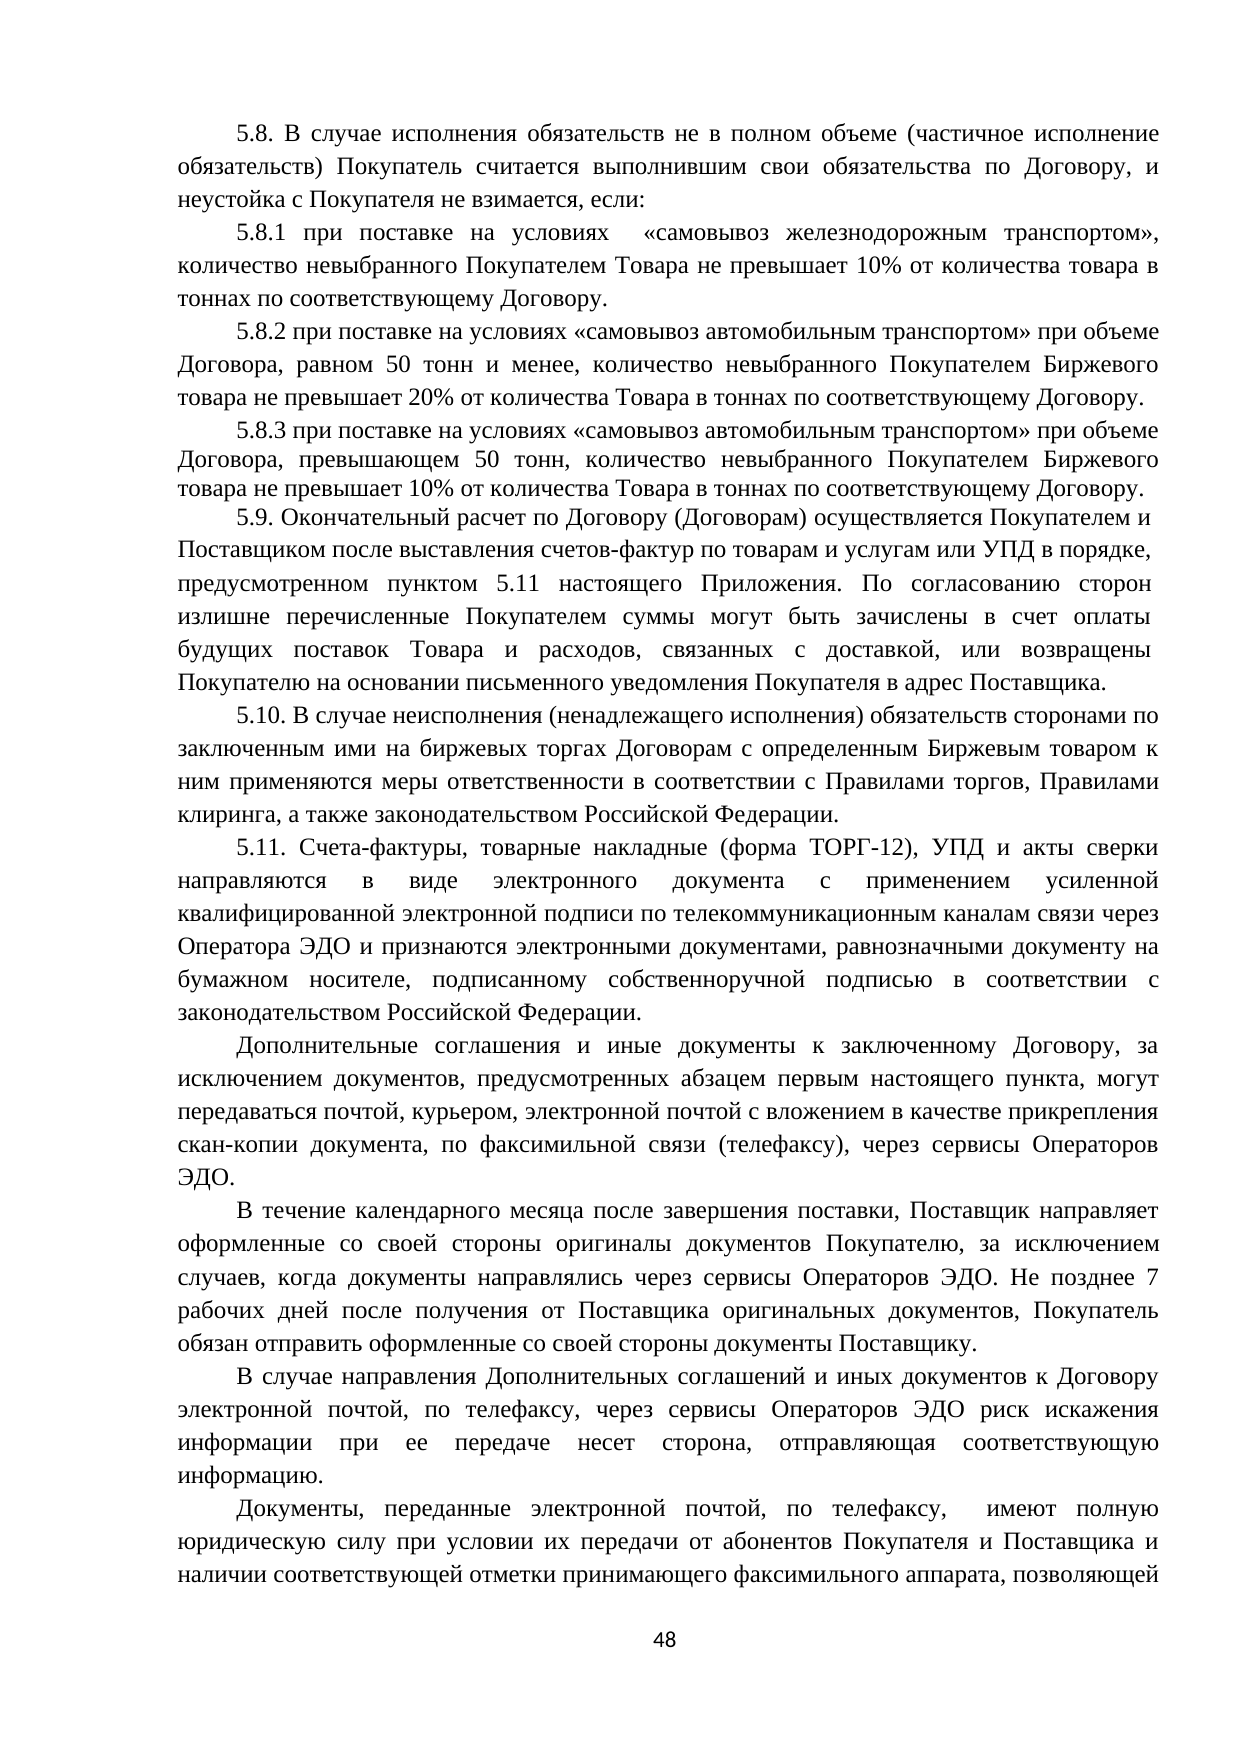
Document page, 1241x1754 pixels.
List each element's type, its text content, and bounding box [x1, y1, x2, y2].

text 5.10. В случае неисполнения (ненадлежащего исполнения) обязательств сторонами по заключенным ими на биржевых торгах Договорам с определенным Биржевым товаром к ним применяются меры ответственности в соответствии с Правилами торгов, Правилами клиринга, а также законодательством Российской Федерации. [177, 700, 1160, 828]
text В течение календарного месяца после завершения поставки, Поставщик направляет оформленные со своей стороны оригиналы документов Покупателю, за исключением случаев, когда документы направлялись через сервисы Операторов ЭДО. Не позднее 7 рабочих дней после получения от Поставщика оригинальных документов, Покупатель обязан отправить оформленные со своей стороны документы Поставщику. [177, 1195, 1160, 1356]
text Дополнительные соглашения и иные документы к заключенному Договору, за исключением документов, предусмотренных абзацем первым настоящего пункта, могут передаваться почтой, курьером, электронной почтой с вложением в качестве прикрепления скан-копии документа, по факсимильной связи (телефаксу), через сервисы Операторов ЭДО. [177, 1030, 1160, 1191]
text 5.11. Счета-фактуры, товарные накладные (форма ТОРГ-12), УПД и акты сверки направляются в виде электронного документа с применением усиленной квалифицированной электронной подписи по телекоммуникационным каналам связи через Оператора ЭДО и признаются электронными документами, равнозначными документу на бумажном носителе, подписанному собственноручной подписью в соответствии с законодательством Российской Федерации. [177, 832, 1160, 1026]
text В случае направления Дополнительных соглашений и иных документов к Договору электронной почтой, по телефаксу, через сервисы Операторов ЭДО риск искажения информации при ее передаче несет сторона, отправляющая соответствующую информацию. [177, 1361, 1160, 1488]
text 5.8.3 при поставке на условиях «самовывоз автомобильным транспортом» при объеме Договора, превышающем 50 тонн, количество невыбранного Покупателем Биржевого товара не превышает 10% от количества Товара в тоннах по соответствующему Договору. [177, 415, 1160, 502]
text 5.8.1 при поставке на условиях «самовывоз железнодорожным транспортом», количество невыбранного Покупателем Товара не превышает 10% от количества товара в тоннах по соответствующему Договору. [177, 217, 1160, 312]
text 5.8. В случае исполнения обязательств не в полном объеме (частичное исполнение обязательств) Покупатель считается выполнившим свои обязательства по Договору, и неустойка с Покупателя не взимается, если: [177, 118, 1160, 213]
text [177, 1493, 1160, 1588]
text 5.9. Окончательный расчет по Договору (Договорам) осуществляется Покупателем и Поставщиком после выставления счетов-фактур по товарам и услугам или УПД в порядке, предусмотренном пунктом 5.11 настоящего Приложения. По согласованию сторон излишне перечисленные Покупателем суммы могут быть зачислены в счет оплаты будущих поставок Товара и расходов, связанных с доставкой, или возвращены Покупателю на основании письменного уведомления Покупателя в адрес Поставщика. [177, 502, 1152, 696]
text 5.8.2 при поставке на условиях «самовывоз автомобильным транспортом» при объеме Договора, равном 50 тонн и менее, количество невыбранного Покупателем Биржевого товара не превышает 20% от количества Товара в тоннах по соответствующему Договору. [177, 316, 1160, 411]
